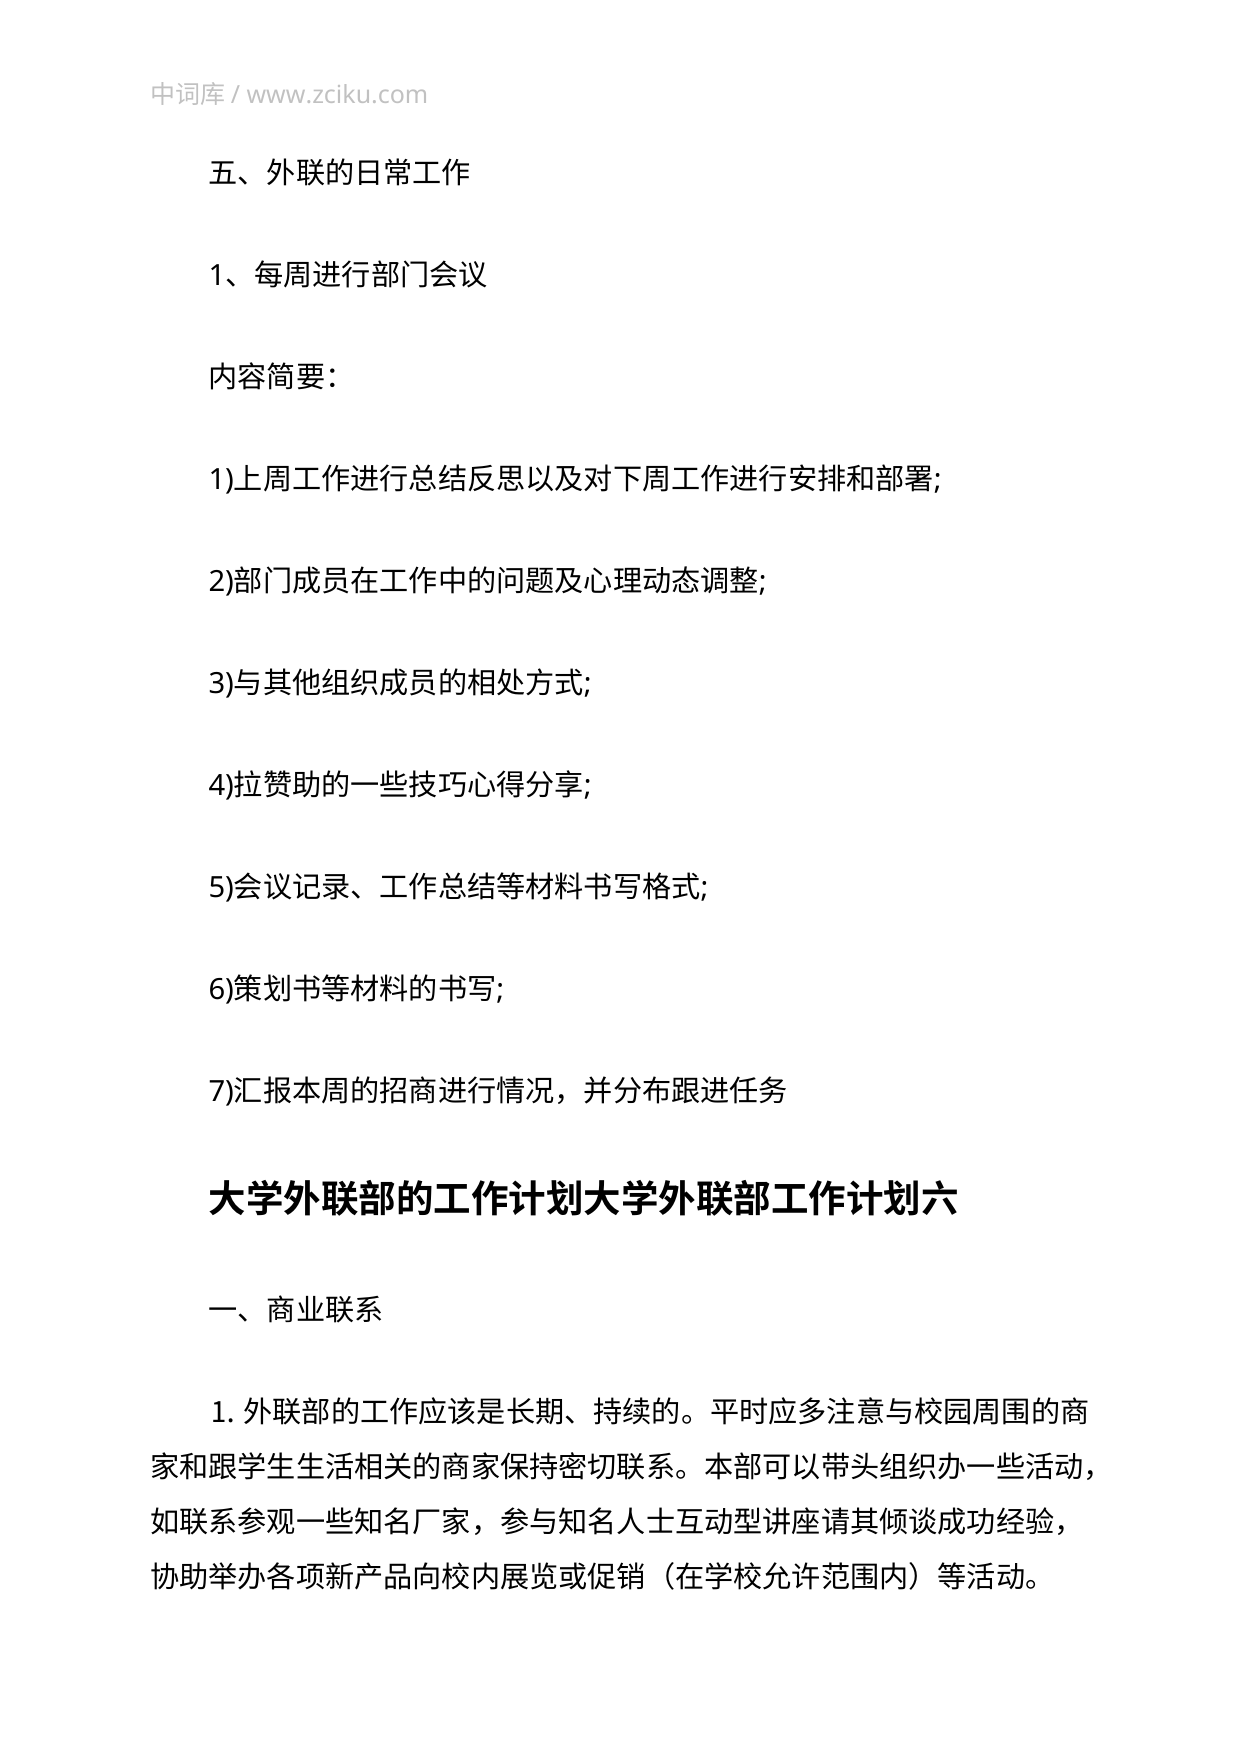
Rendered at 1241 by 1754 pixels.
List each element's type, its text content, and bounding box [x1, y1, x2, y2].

text 大学外联部的工作计划大学外联部工作计划六 [150, 1169, 1090, 1224]
text 7)汇报本周的招商进行情况，并分布跟进任务 [150, 1067, 1090, 1110]
text 1)上周工作进行总结反思以及对下周工作进行安排和部署; [150, 456, 1090, 498]
text 3)与其他组织成员的相处方式; [150, 659, 1090, 702]
text ⒈外联部的工作应该是长期、持续的。平时应多注意与校园周围的商家和跟学生生活相关的商家保持密切联系。本部可以带头组织办一些活动，如联系参观一些知名厂家，参与知名人士互动型讲座请其倾谈成功经验，协助举办各项新产品向校内展览或促销（在学校允许范围内）等活动。 [150, 1388, 1090, 1596]
text 4)拉赞助的一些技巧心得分享; [150, 761, 1090, 804]
text 5)会议记录、工作总结等材料书写格式; [150, 863, 1090, 906]
text 6)策划书等材料的书写; [150, 965, 1090, 1008]
text 2)部门成员在工作中的问题及心理动态调整; [150, 557, 1090, 600]
text 1、每周进行部门会议 [150, 252, 1090, 294]
text 一、商业联系 [150, 1287, 1090, 1329]
text 内容简要： [150, 354, 1090, 396]
text 五、外联的日常工作 [150, 150, 1090, 192]
